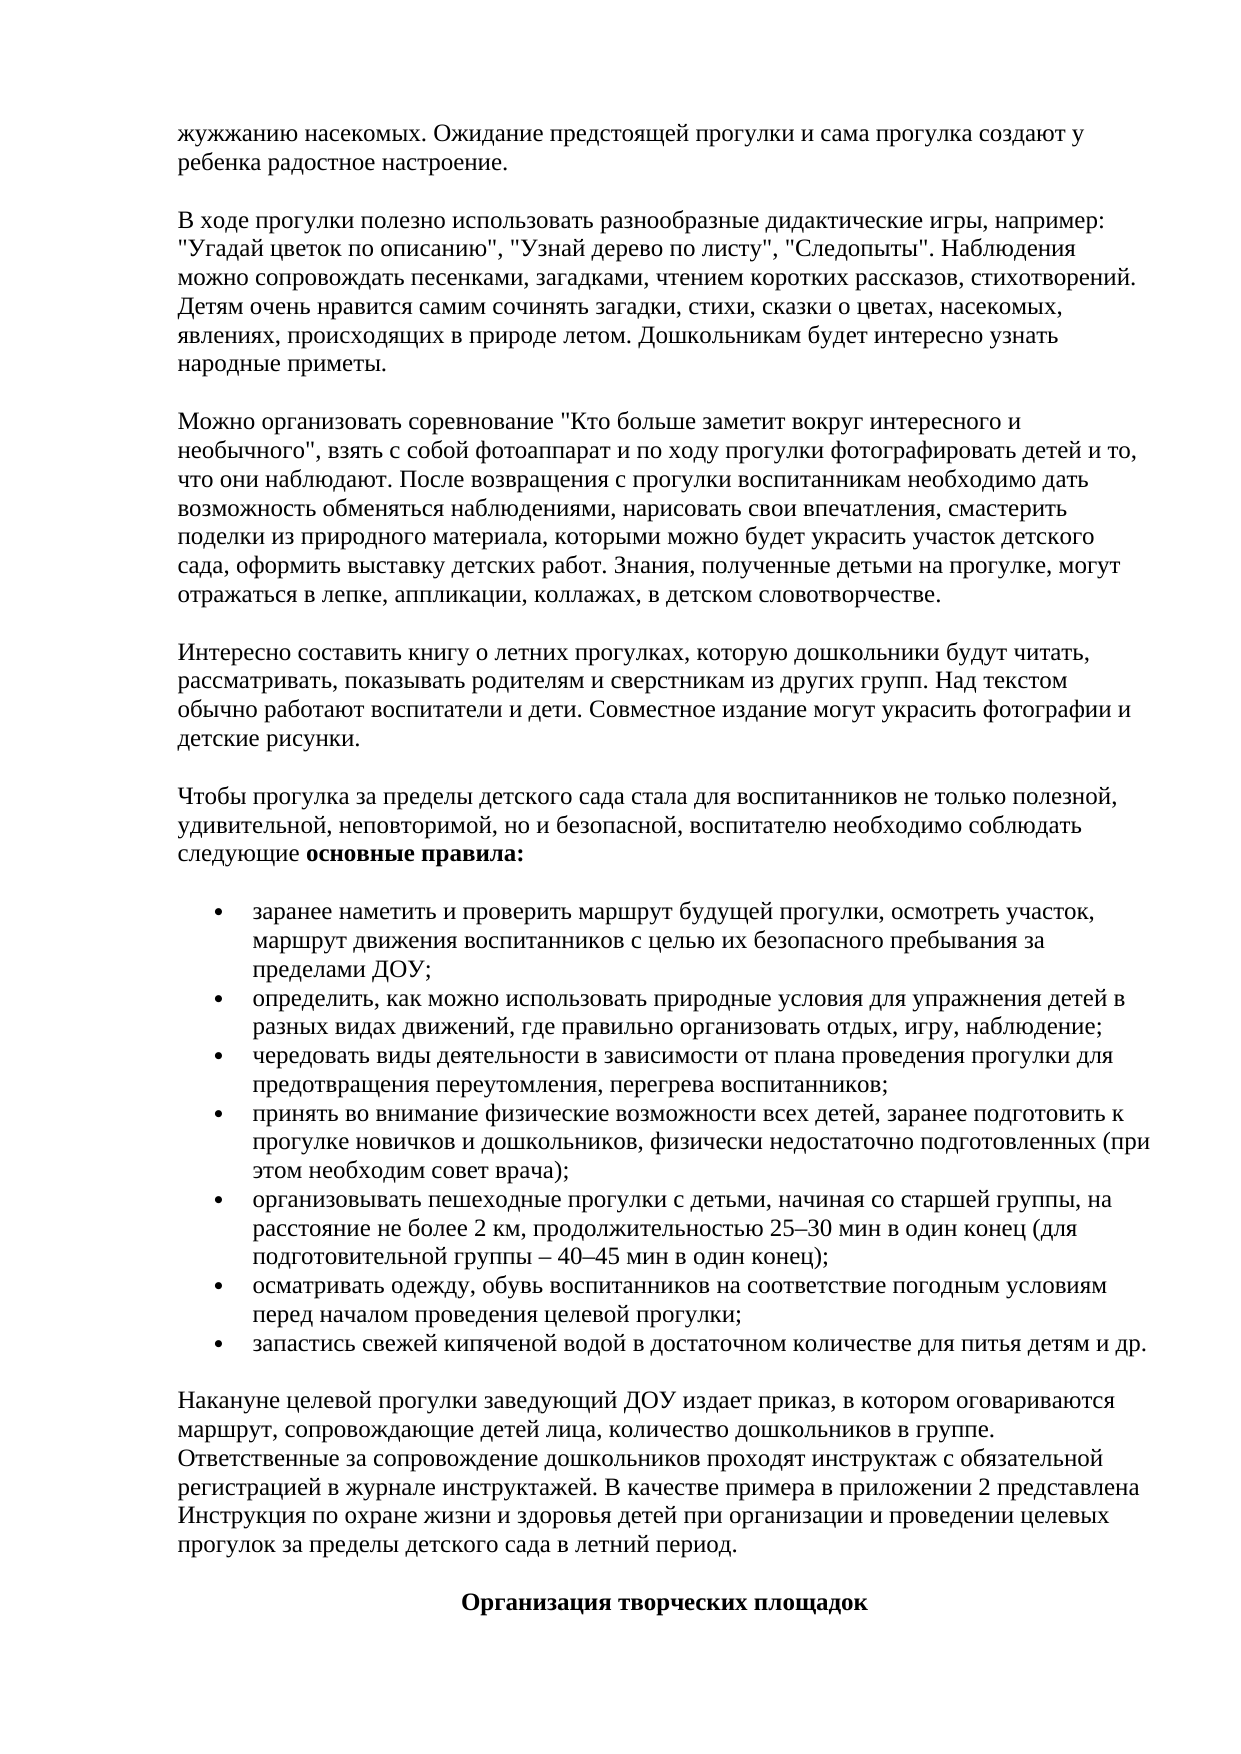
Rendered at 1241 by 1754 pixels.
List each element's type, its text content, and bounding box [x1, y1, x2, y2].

list чередовать виды деятельности в зависимости от плана проведения прогулки для предотвращения переутомления, перегрева воспитанников; [215, 1040, 1152, 1098]
text Накануне целевой прогулки заведующий ДОУ издает приказ, в котором оговариваются маршрут, сопровождающие детей лица, количество дошкольников в группе. Ответственные за сопровождение дошкольников проходят инструктаж с обязательной регистрацией в журнале инструктажей. В качестве примера в приложении 2 представлена Инструкция по охране жизни и здоровья детей при организации и проведении целевых прогулок за пределы детского сада в летний период. [177, 1386, 1152, 1558]
text Чтобы прогулка за пределы детского сада стала для воспитанников не только полезной, удивительной, неповторимой, но и безопасной, воспитателю необходимо соблюдать следующие основные правила: [177, 781, 1152, 867]
text Интересно составить книгу о летних прогулках, которую дошкольники будут читать, рассматривать, показывать родителям и сверстникам из других групп. Над текстом обычно работают воспитатели и дети. Совместное издание могут украсить фотографии и детские рисунки. [177, 637, 1152, 752]
text В ходе прогулки полезно использовать разнообразные дидактические игры, например: "Угадай цветок по описанию", "Узнай дерево по листу", "Следопыты". Наблюдения можно сопровождать песенками, загадками, чтением коротких рассказов, стихотворений. Детям очень нравится самим сочинять загадки, стихи, сказки о цветах, насекомых, явлениях, происходящих в природе летом. Дошкольникам будет интересно узнать народные приметы. [177, 205, 1152, 377]
list запастись свежей кипяченой водой в достаточном количестве для питья детям и др. [215, 1328, 1152, 1356]
list организовывать пешеходные прогулки с детьми, начиная со старшей группы, на расстояние не более 2 км, продолжительностью 25–30 мин в один конец (для подготовительной группы – 40–45 мин в один конец); [215, 1184, 1152, 1270]
text Организация творческих площадок [177, 1587, 1152, 1616]
text Можно организовать соревнование "Кто больше заметит вокруг интересного и необычного", взять с собой фотоаппарат и по ходу прогулки фотографировать детей и то, что они наблюдают. После возвращения с прогулки воспитанникам необходимо дать возможность обменяться наблюдениями, нарисовать свои впечатления, смастерить поделки из природного материала, которыми можно будет украсить участок детского сада, оформить выставку детских работ. Знания, полученные детьми на прогулке, могут отражаться в лепке, аппликации, коллажах, в детском словотворчестве. [177, 406, 1152, 608]
list заранее наметить и проверить маршрут будущей прогулки, осмотреть участок, маршрут движения воспитанников с целью их безопасного пребывания за пределами ДОУ; [215, 896, 1152, 983]
list принять во внимание физические возможности всех детей, заранее подготовить к прогулке новичков и дошкольников, физически недостаточно подготовленных (при этом необходим совет врача); [215, 1098, 1152, 1184]
list определить, как можно использовать природные условия для упражнения детей в разных видах движений, где правильно организовать отдых, игру, наблюдение; [215, 983, 1152, 1040]
list осматривать одежду, обувь воспитанников на соответствие погодным условиям перед началом проведения целевой прогулки; [215, 1270, 1152, 1328]
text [177, 118, 1152, 176]
